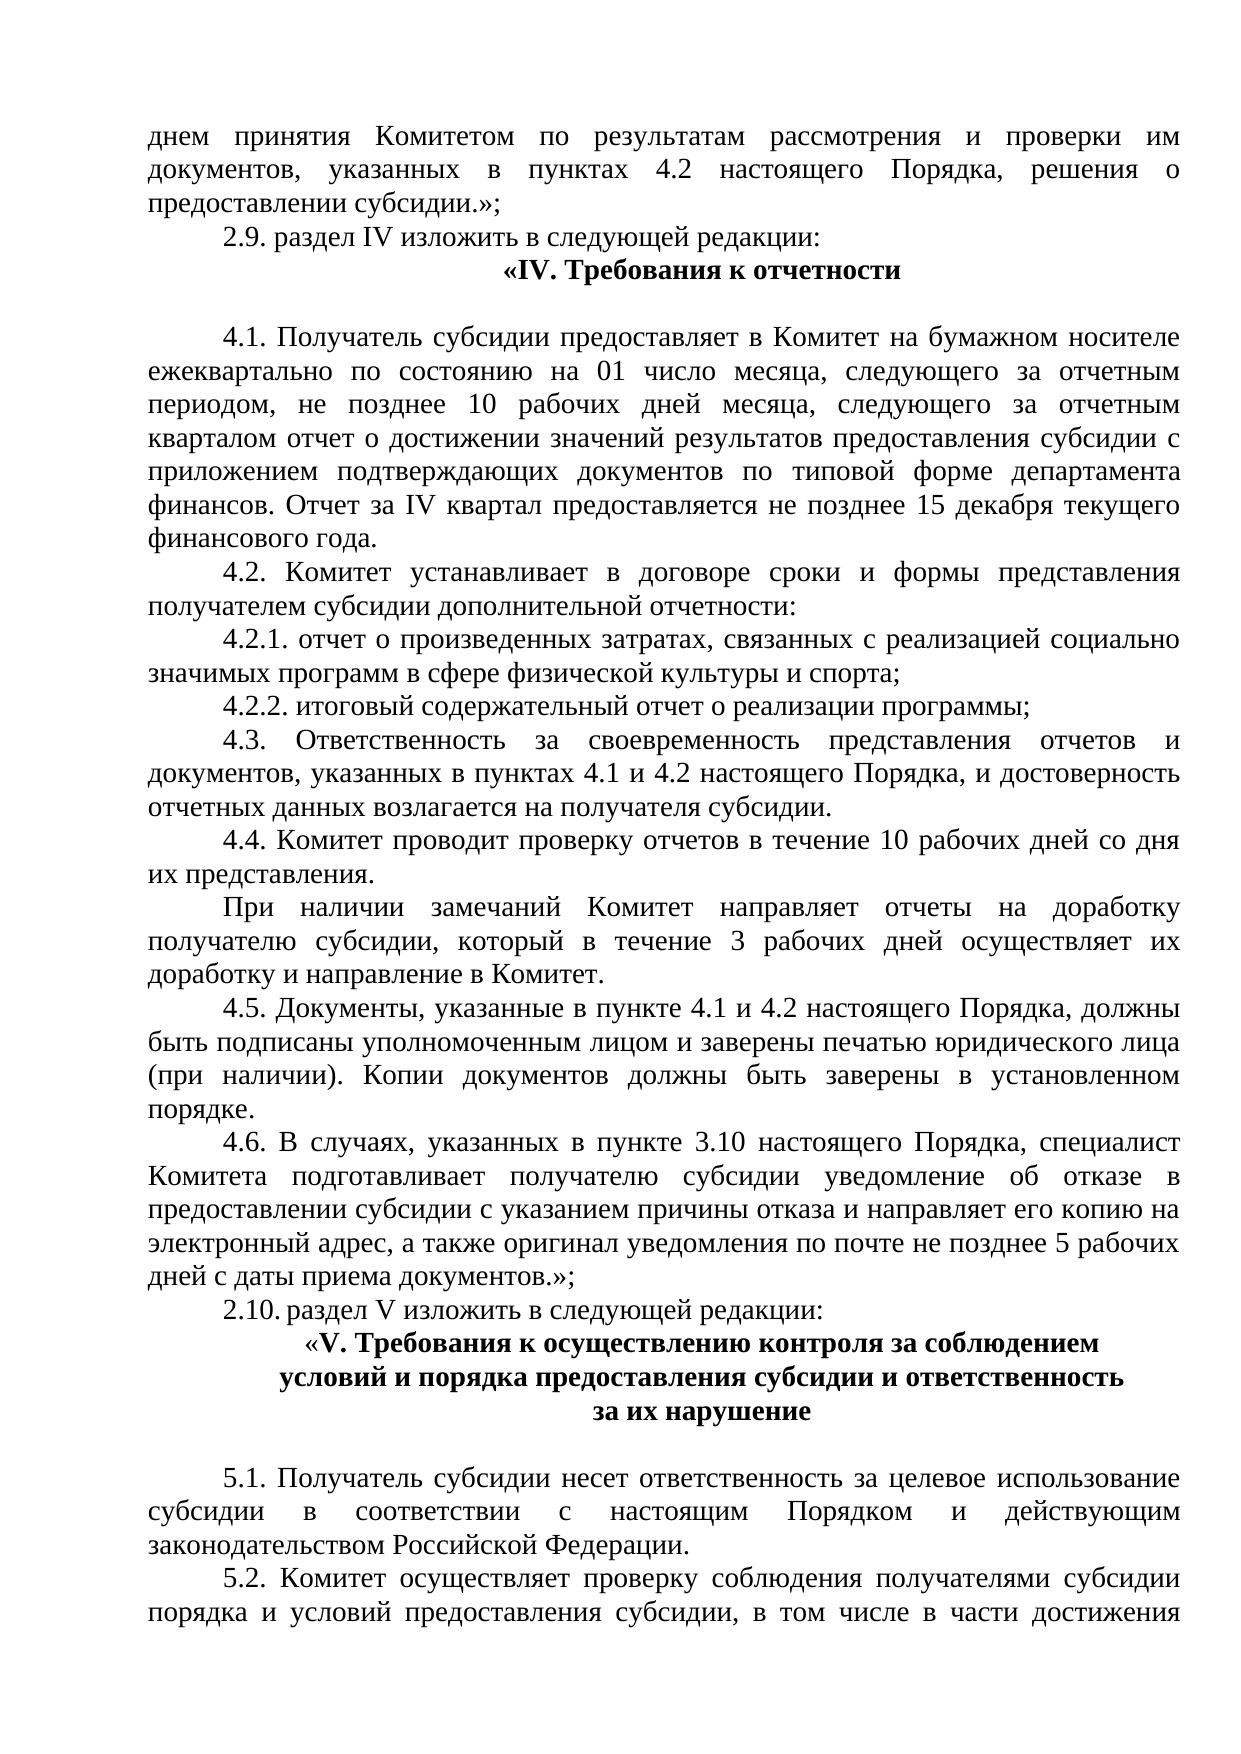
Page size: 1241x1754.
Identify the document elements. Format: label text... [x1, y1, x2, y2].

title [148, 1560, 1181, 1627]
title «IV. Требования к отчетности [148, 252, 1181, 286]
title 4.5. Документы, указанные в пункте 4.1 и 4.2 настоящего Порядка, должны быть подписаны уполномоченным лицом и заверены печатью юридического лица (при наличии). Копии документов должны быть заверены в установленном порядке. [148, 990, 1181, 1124]
title 2.10. раздел V изложить в следующей редакции: [148, 1292, 1181, 1326]
title 2.9. раздел IV изложить в следующей редакции: [148, 219, 1181, 252]
title 4.3. Ответственность за своевременность представления отчетов и документов, указанных в пунктах 4.1 и 4.2 настоящего Порядка, и достоверность отчетных данных возлагается на получателя субсидии. [148, 722, 1181, 822]
title 4.4. Комитет проводит проверку отчетов в течение 10 рабочих дней со дня их представления. [148, 822, 1181, 889]
title условий и порядка предоставления субсидии и ответственность [148, 1359, 1181, 1393]
title 4.6. В случаях, указанных в пункте 3.10 настоящего Порядка, специалист Комитета подготавливает получателю субсидии уведомление об отказе в предоставлении субсидии с указанием причины отказа и направляет его копию на электронный адрес, а также оригинал уведомления по почте не позднее 5 рабочих дней с даты приема документов.»; [148, 1124, 1181, 1292]
title за их нарушение [148, 1393, 1181, 1426]
title 4.1. Получатель субсидии предоставляет в Комитет на бумажном носителе ежеквартально по состоянию на 01 число месяца, следующего за отчетным периодом, не позднее 10 рабочих дней месяца, следующего за отчетным кварталом отчет о достижении значений результатов предоставления субсидии с приложением подтверждающих документов по типовой форме департамента финансов. Отчет за IV квартал предоставляется не позднее 15 декабря текущего финансового года. [148, 319, 1181, 554]
title При наличии замечаний Комитет направляет отчеты на доработку получателю субсидии, который в течение 3 рабочих дней осуществляет их доработку и направление в Комитет. [148, 889, 1181, 990]
title 4.2.2. итоговый содержательный отчет о реализации программы; [148, 688, 1181, 722]
title 5.1. Получатель субсидии несет ответственность за целевое использование субсидии в соответствии с настоящим Порядком и действующим законодательством Российской Федерации. [148, 1460, 1181, 1560]
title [148, 118, 1181, 219]
title 4.2. Комитет устанавливает в договоре сроки и формы представления получателем субсидии дополнительной отчетности: [148, 554, 1181, 621]
title 4.2.1. отчет о произведенных затратах, связанных с реализацией социально значимых программ в сфере физической культуры и спорта; [148, 621, 1181, 688]
title «V. Требования к осуществлению контроля за соблюдением [148, 1326, 1181, 1359]
